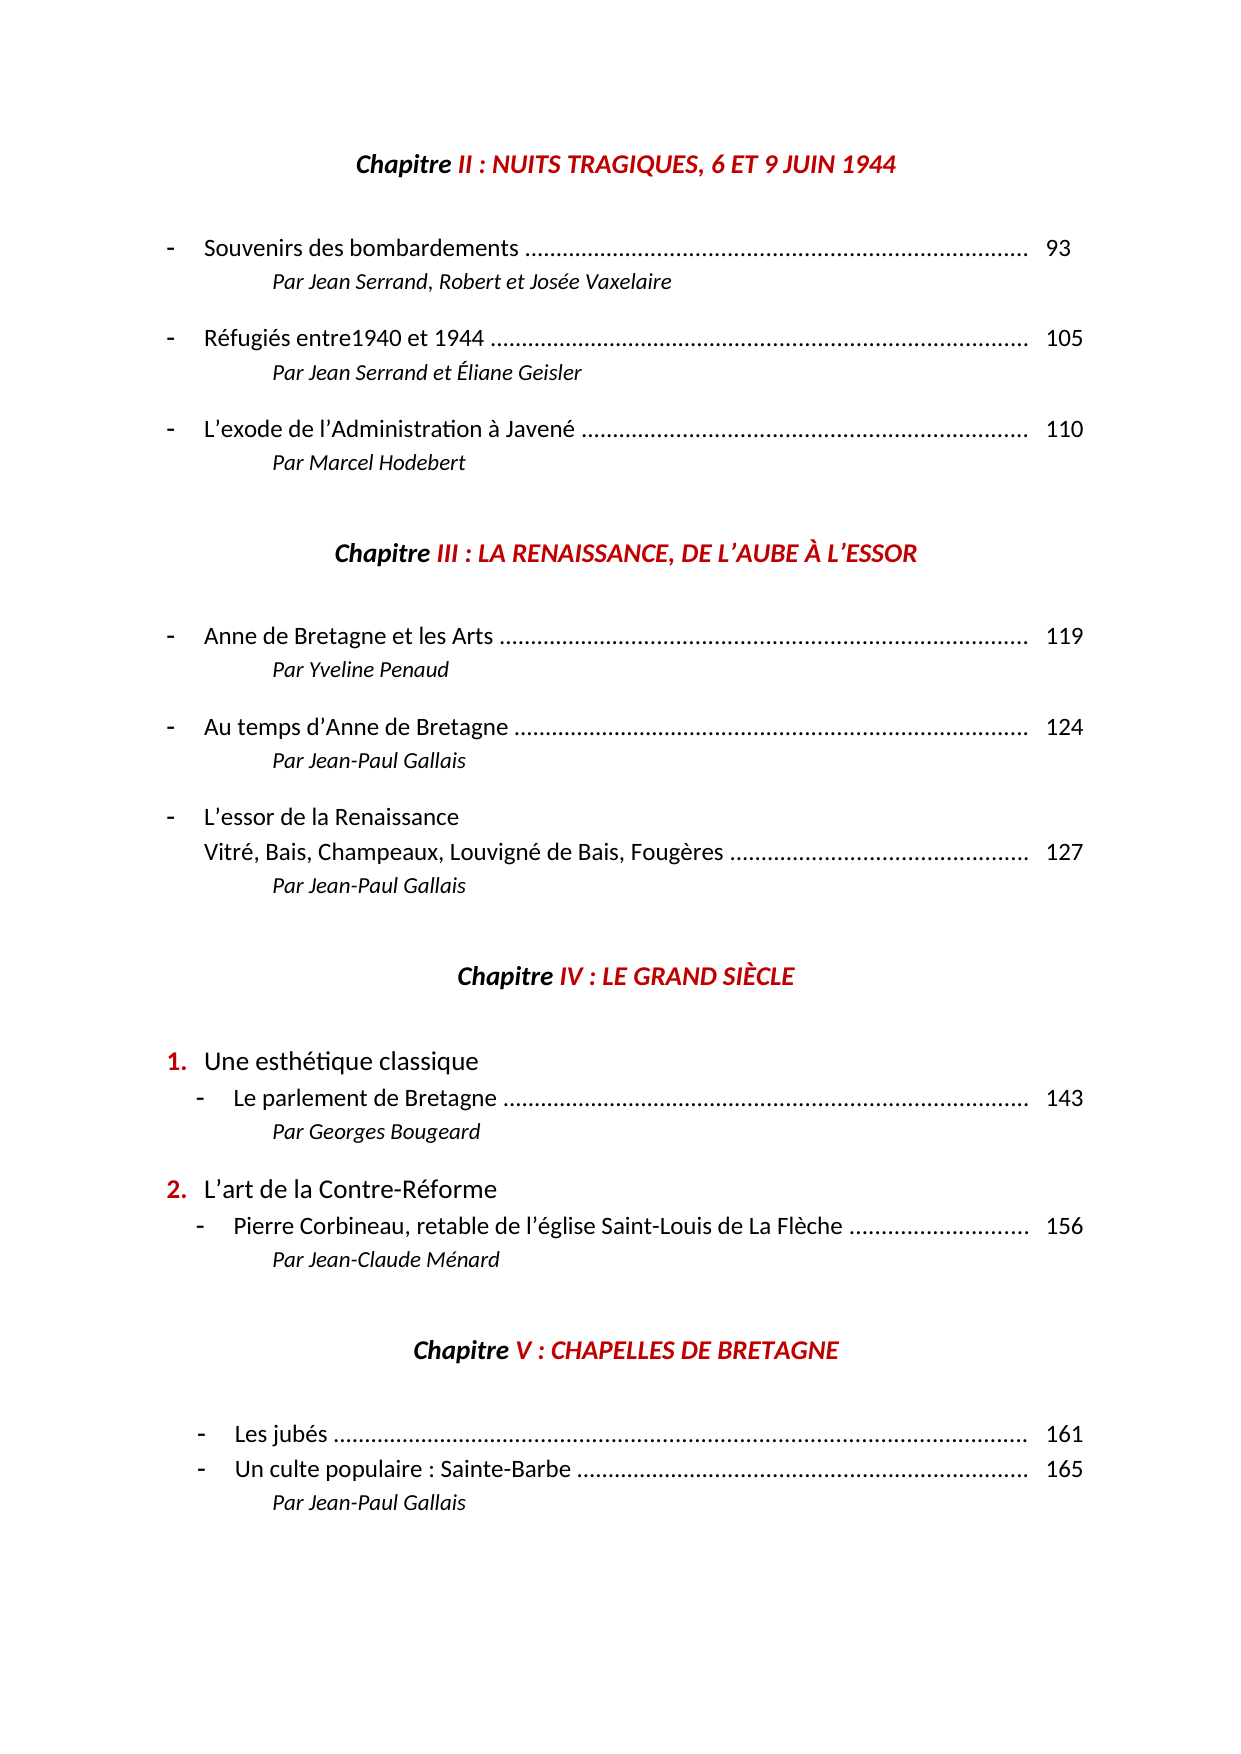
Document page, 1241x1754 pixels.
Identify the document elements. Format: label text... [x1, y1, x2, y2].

list Par Jean-Claude Ménard [272, 1245, 1093, 1273]
list Une esthétique classique [166, 1044, 1093, 1077]
list Pierre Corbineau, retable de l’église Saint-Louis de La Flèche 156 [196, 1210, 1093, 1241]
text Chapitre V : CHAPELLES DE BRETAGNE [159, 1333, 1093, 1366]
list Souvenirs des bombardements 93 [166, 232, 1093, 263]
list Par Marcel Hodebert [272, 448, 1093, 476]
text Chapitre II : NUITS TRAGIQUES, 6 ET 9 JUIN 1944 [159, 148, 1093, 181]
list Le parlement de Bretagne 143 [196, 1082, 1093, 1112]
list Par Jean-Paul Gallais [272, 746, 1093, 774]
list Par Yveline Penaud [272, 656, 1093, 683]
list Par Jean Serrand et Éliane Geisler [272, 358, 1093, 386]
list Par Georges Bougeard [272, 1117, 1093, 1145]
list Par Jean-Paul Gallais [272, 872, 1093, 899]
list L’art de la Contre-Réforme [166, 1172, 1093, 1205]
list Par Jean-Paul Gallais [272, 1488, 1093, 1516]
list Un culte populaire : Sainte-Barbe 165 [197, 1453, 1093, 1483]
list Réfugiés entre1940 et 1944 105 [166, 323, 1093, 353]
list Au temps d’Anne de Bretagne 124 [166, 711, 1093, 742]
list Vitré, Bais, Champeaux, Louvigné de Bais, Fougères 127 [204, 837, 1093, 867]
list L’essor de la Renaissance [166, 802, 1093, 832]
list Anne de Bretagne et les Arts 119 [166, 621, 1093, 651]
list Par Jean Serrand, Robert et Josée Vaxelaire [272, 267, 1093, 295]
text Chapitre III : LA RENAISSANCE, DE L’AUBE À L’ESSOR [159, 536, 1093, 569]
list Les jubés 161 [197, 1418, 1093, 1448]
text Chapitre IV : LE GRAND SIÈCLE [159, 959, 1093, 993]
list L’exode de l’Administration à Javené 110 [166, 413, 1093, 444]
